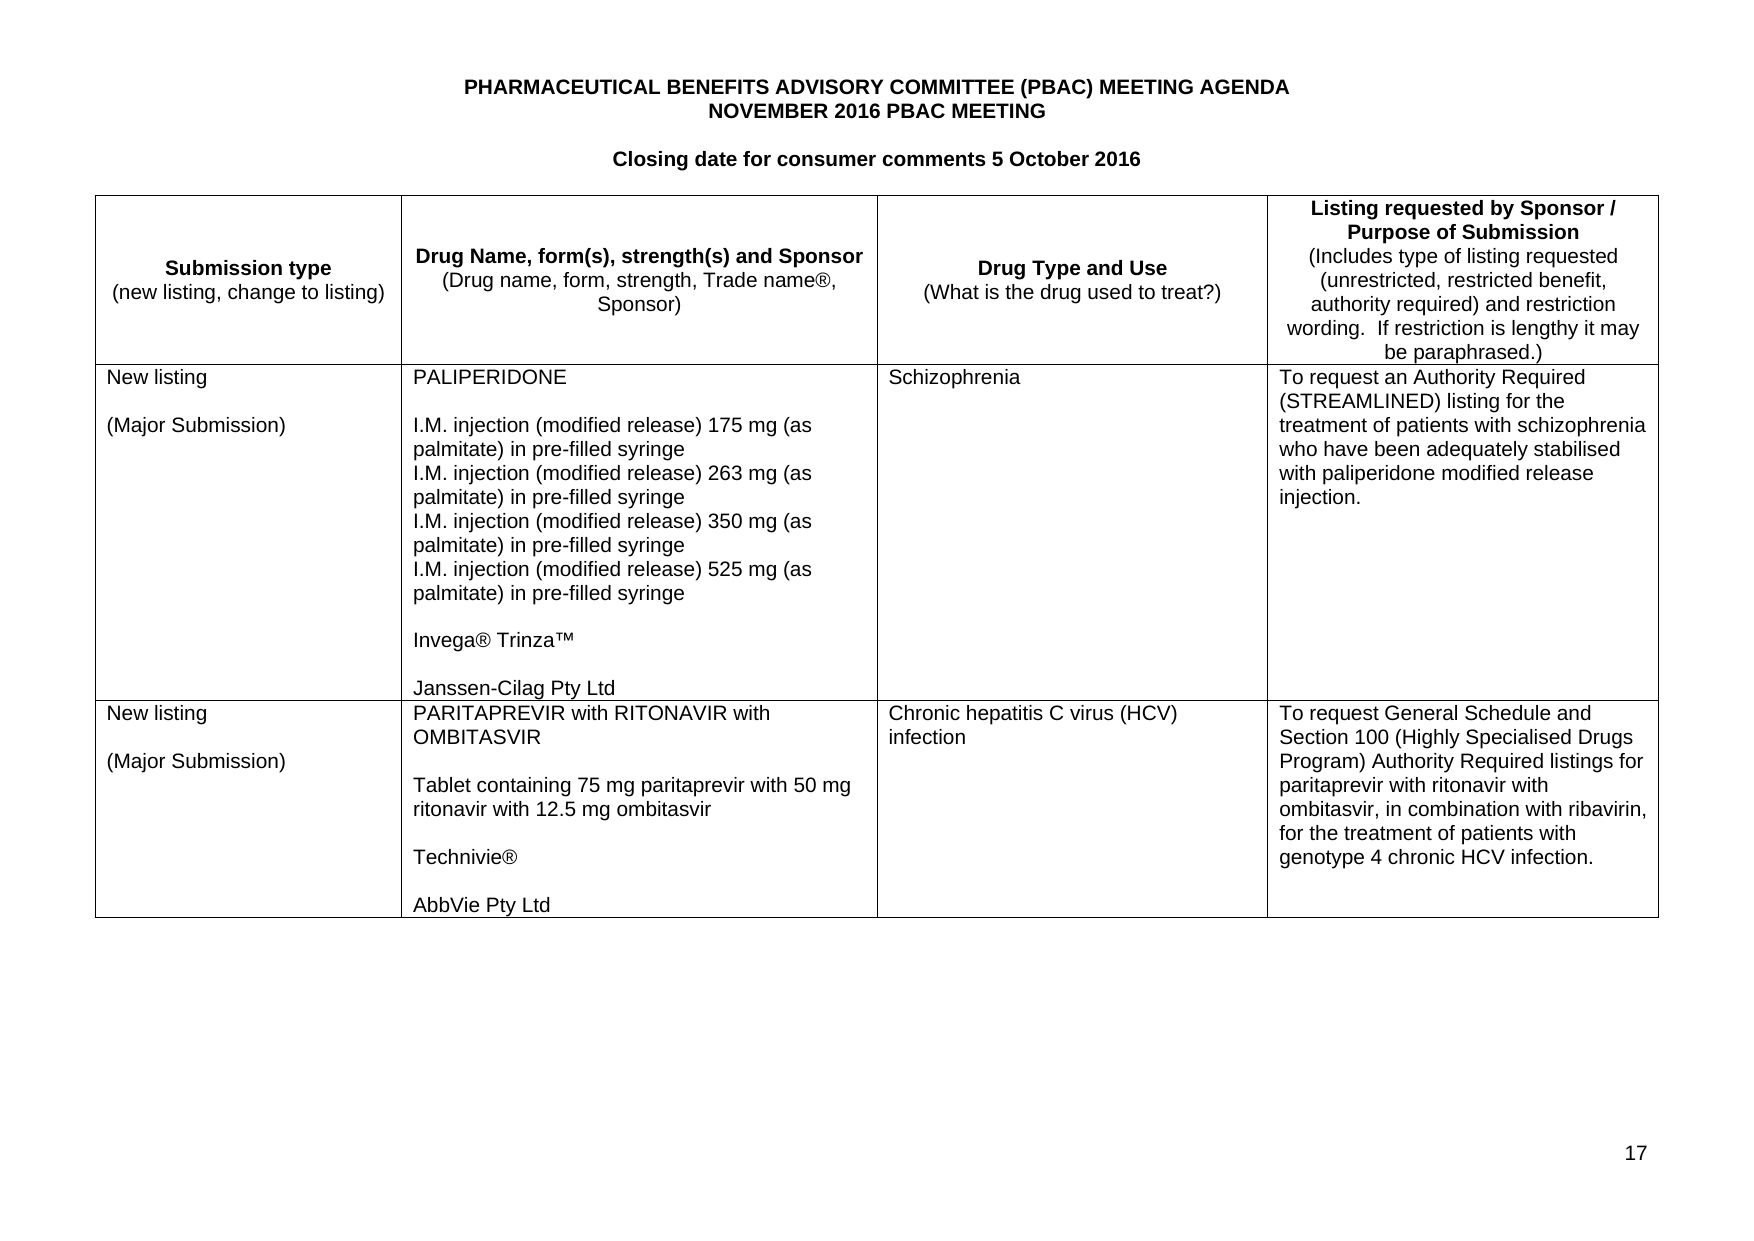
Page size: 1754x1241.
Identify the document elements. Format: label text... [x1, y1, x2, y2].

table_cell New listing (Major Submission) [96, 701, 401, 917]
table_header Drug Type and Use (What is the drug used to treat?) [878, 196, 1267, 364]
table_cell Schizophrenia [878, 365, 1267, 700]
table_header Drug Name, form(s), strength(s) and Sponsor (Drug name, form, strength, Trade name®, Sponsor) [402, 196, 877, 364]
table_cell Chronic hepatitis C virus (HCV) infection [878, 701, 1267, 917]
table_cell PALIPERIDONE I.M. injection (modified release) 175 mg (as palmitate) in pre-filled syringe I.M. injection (modified release) 263 mg (as palmitate) in pre-filled syringe I.M. injection (modified release) 350 mg (as palmitate) in pre-filled syringe I.M. injection (modified release) 525 mg (as palmitate) in pre-filled syringe Invega® Trinza™ Janssen-Cilag Pty Ltd [402, 365, 877, 700]
table_header Listing requested by Sponsor / Purpose of Submission (Includes type of listing requested (unrestricted, restricted benefit, authority required) and restriction wording. If restriction is lengthy it may be paraphrased.) [1268, 196, 1658, 364]
table_cell New listing (Major Submission) [96, 365, 401, 700]
table_cell To request General Schedule and Section 100 (Highly Specialised Drugs Program) Authority Required listings for paritaprevir with ritonavir with ombitasvir, in combination with ribavirin, for the treatment of patients with genotype 4 chronic HCV infection. [1268, 701, 1658, 917]
table_header Submission type (new listing, change to listing) [96, 196, 401, 364]
table_cell PARITAPREVIR with RITONAVIR with OMBITASVIR Tablet containing 75 mg paritaprevir with 50 mg ritonavir with 12.5 mg ombitasvir Technivie® AbbVie Pty Ltd [402, 701, 877, 917]
table_cell To request an Authority Required (STREAMLINED) listing for the treatment of patients with schizophrenia who have been adequately stabilised with paliperidone modified release injection. [1268, 365, 1658, 700]
